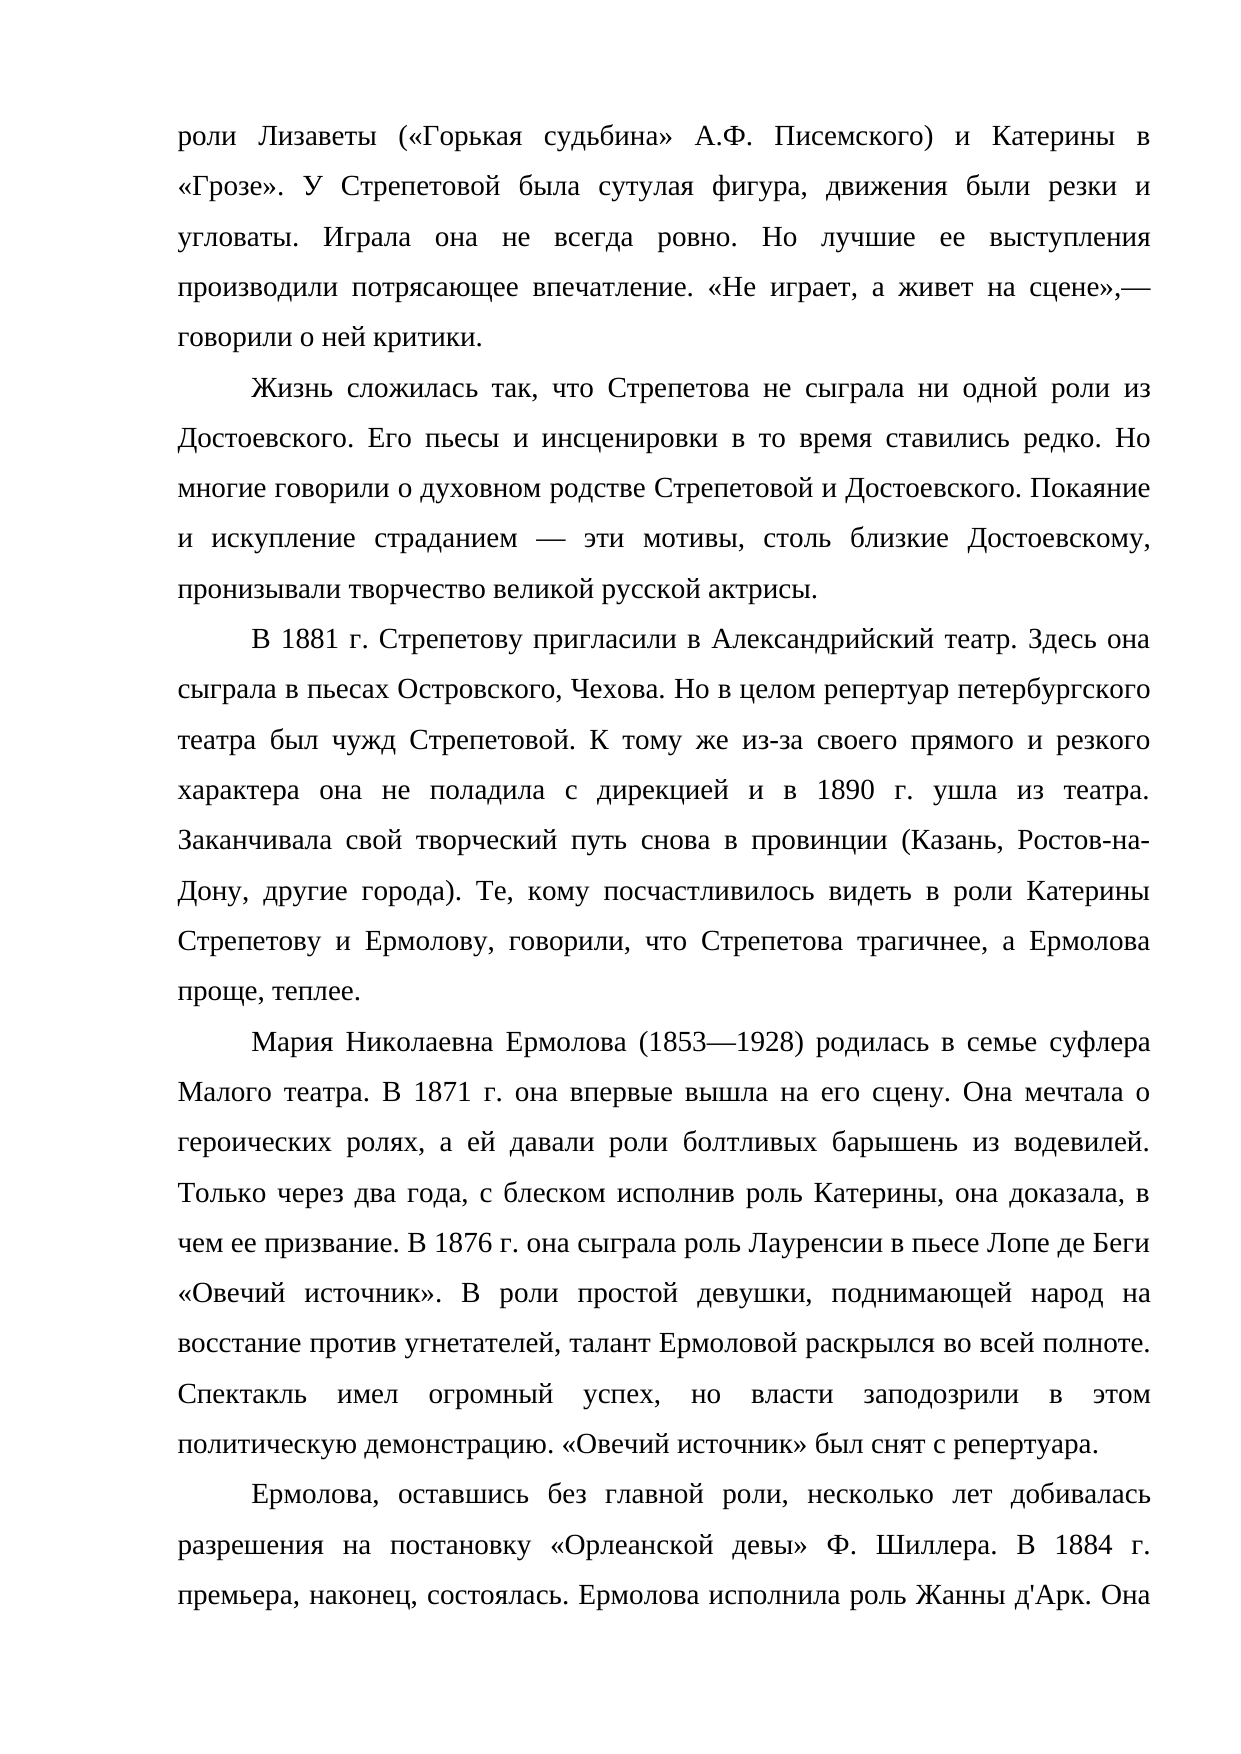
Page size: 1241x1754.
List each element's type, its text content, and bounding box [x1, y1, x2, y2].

text Мария Николаевна Ермолова (1853—1928) родилась в семье суфлера Малого театра. В 1871 г. она впервые вышла на его сцену. Она мечтала о героических ролях, а ей давали роли болтливых барышень из водевилей. Только через два года, с блеском исполнив роль Катерины, она доказала, в чем ее призвание. В 1876 г. она сыграла роль Лауренсии в пьесе Лопе де Беги «Овечий источник». В роли простой девушки, поднимающей народ на восстание против угнетателей, талант Ермоловой раскрылся во всей полноте. Спектакль имел огромный успех, но власти заподозрили в этом политическую демонстрацию. «Овечий источник» был снят с репертуара. [177, 1024, 1152, 1460]
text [177, 118, 1152, 353]
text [177, 1477, 1152, 1611]
text В 1881 г. Стрепетову пригласили в Александрийский театр. Здесь она сыграла в пьесах Островского, Чехова. Но в целом репертуар петербургского театра был чужд Стрепетовой. К тому же из-за своего прямого и резкого характера она не поладила с дирекцией и в 1890 г. ушла из театра. Заканчивала свой творческий путь снова в провинции (Казань, Ростов-на-Дону, другие города). Те, кому посчастливилось видеть в роли Катерины Стрепетову и Ермолову, говорили, что Стрепетова трагичнее, а Ермолова проще, теплее. [177, 621, 1152, 1007]
text Жизнь сложилась так, что Стрепетова не сыграла ни одной роли из Достоевского. Его пьесы и инсценировки в то время ставились редко. Но многие говорили о духовном родстве Стрепетовой и Достоевского. Покаяние и искупление страданием — эти мотивы, столь близкие Достоевскому, пронизывали творчество великой русской актрисы. [177, 370, 1152, 604]
